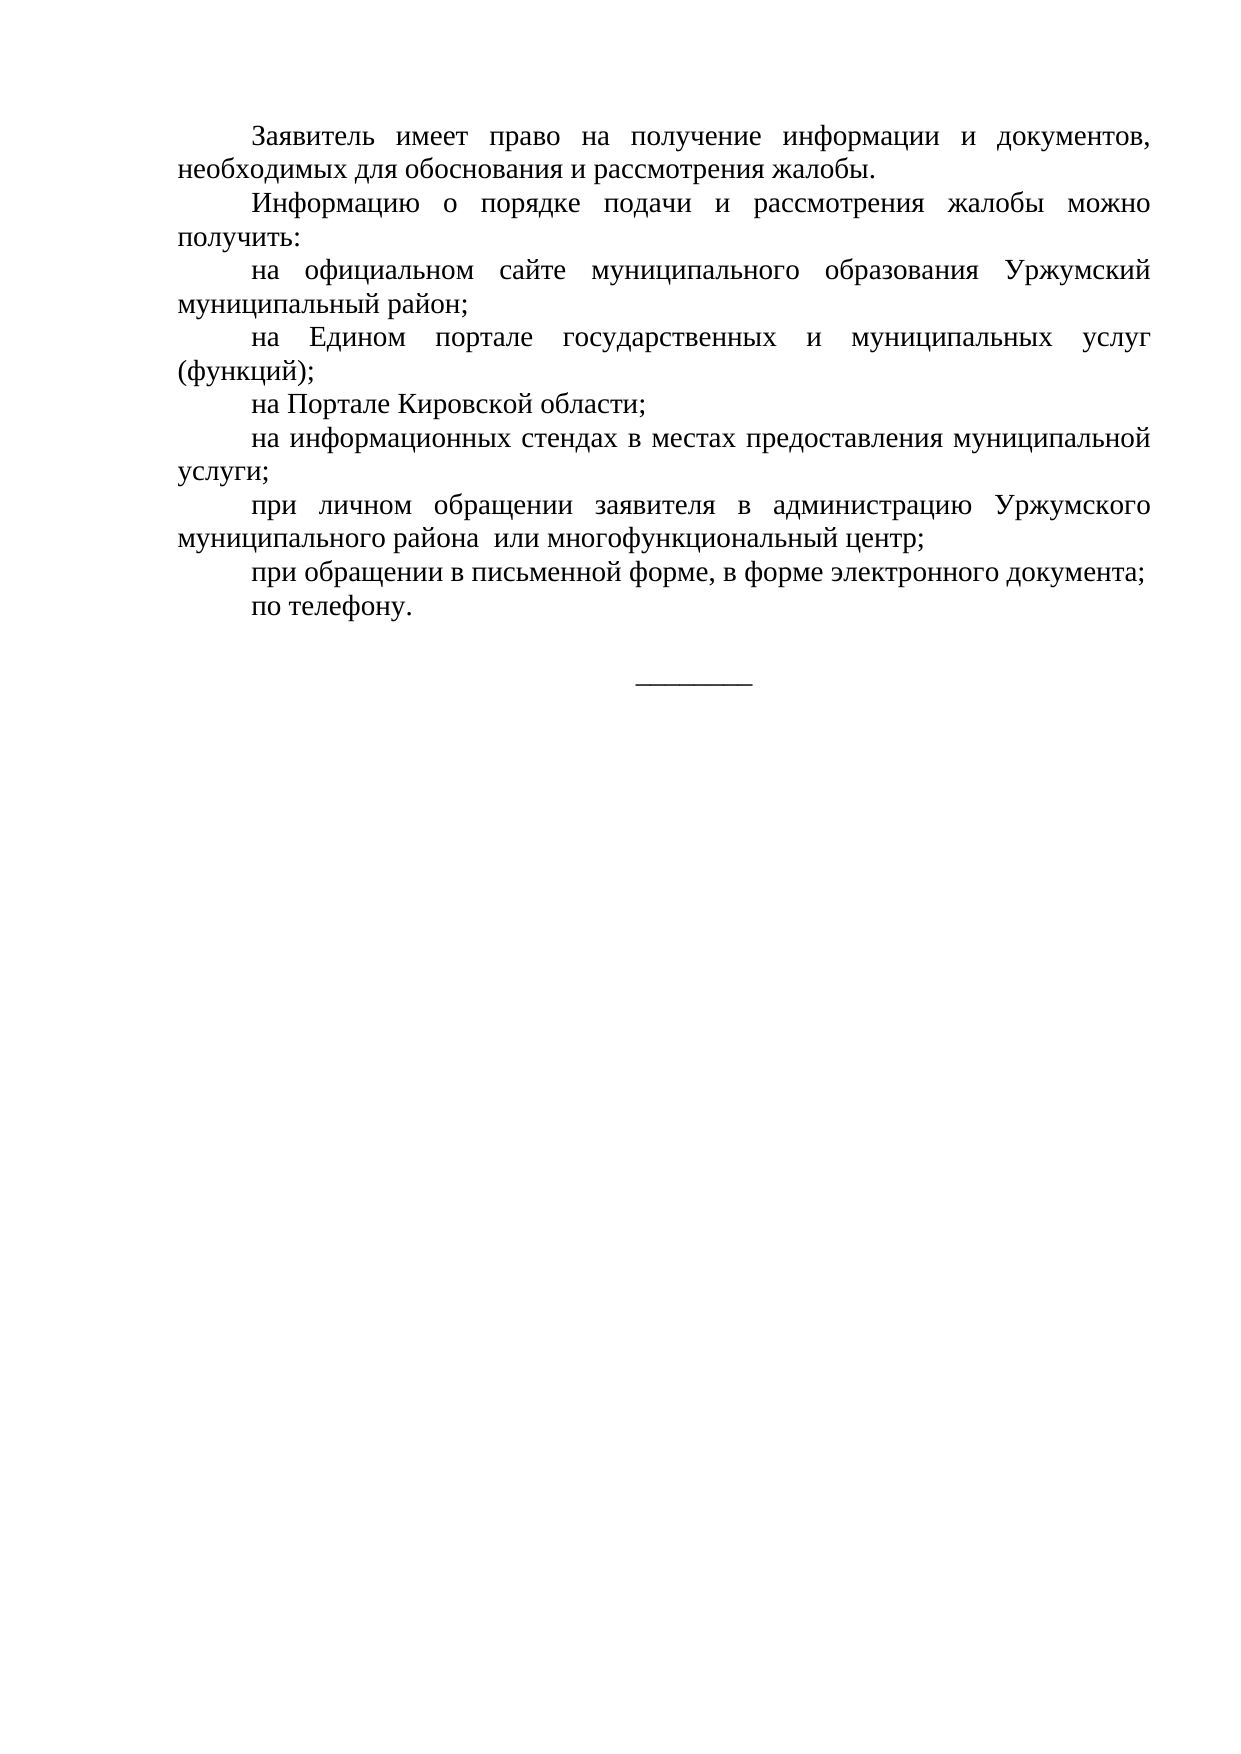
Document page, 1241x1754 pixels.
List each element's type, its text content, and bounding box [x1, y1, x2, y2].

text на информационных стендах в местах предоставления муниципальной услуги; [177, 420, 1152, 487]
text Заявитель имеет право на получение информации и документов, необходимых для обоснования и рассмотрения жалобы. [177, 118, 1152, 185]
text на Едином портале государственных и муниципальных услуг (функций); [177, 319, 1152, 386]
text на официальном сайте муниципального образования Уржумский муниципальный район; [177, 252, 1152, 319]
text при личном обращении заявителя в администрацию Уржумского муниципального района или многофункциональный центр; [177, 487, 1152, 554]
text Информацию о порядке подачи и рассмотрения жалобы можно получить: [177, 185, 1152, 252]
text на Портале Кировской области; [177, 386, 1152, 420]
text ________ [177, 655, 1152, 688]
text по телефону. [177, 588, 1152, 621]
text при обращении в письменной форме, в форме электронного документа; [177, 554, 1152, 588]
